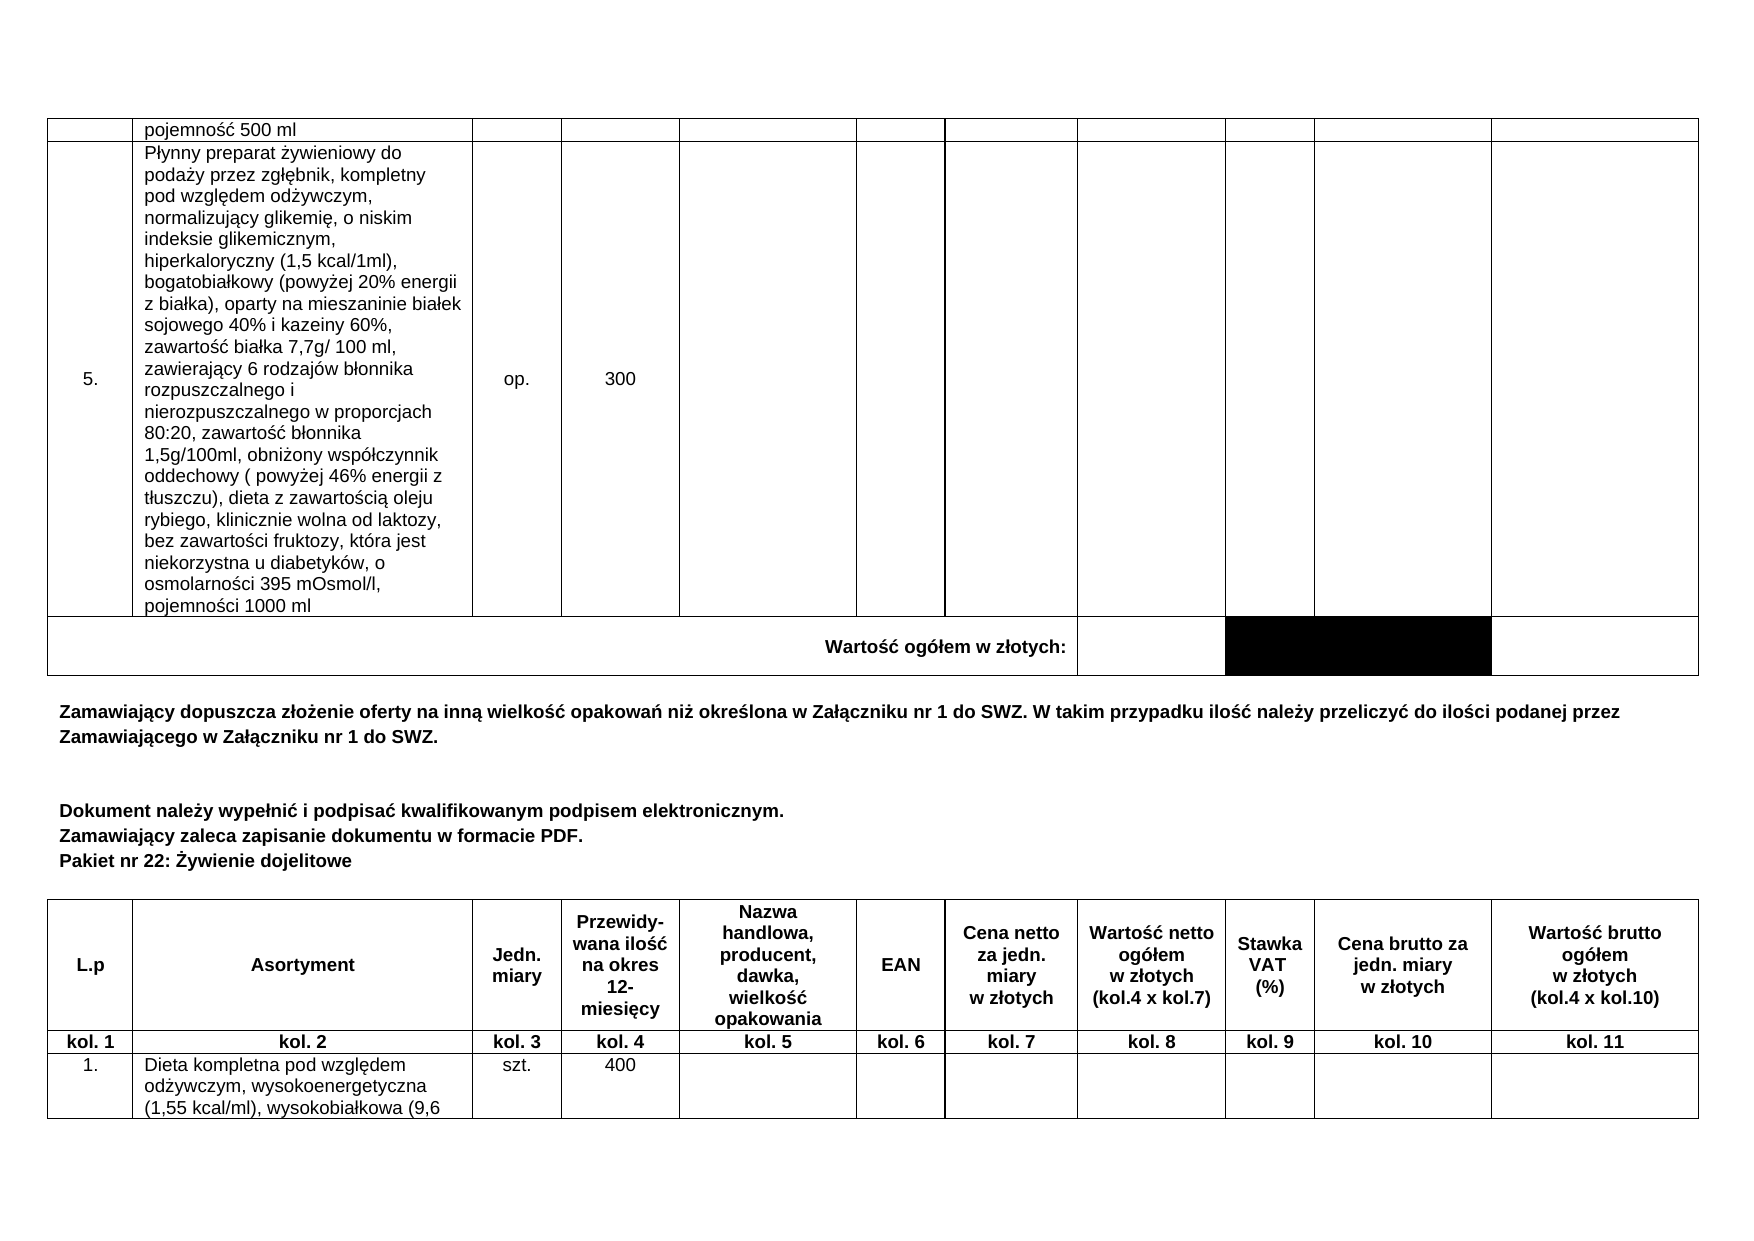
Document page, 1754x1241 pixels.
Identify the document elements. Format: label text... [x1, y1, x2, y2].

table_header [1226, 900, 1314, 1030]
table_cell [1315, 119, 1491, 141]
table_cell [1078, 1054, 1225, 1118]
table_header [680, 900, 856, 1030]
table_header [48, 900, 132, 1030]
text Pakiet nr 22: Żywienie dojelitowe [59, 850, 1695, 871]
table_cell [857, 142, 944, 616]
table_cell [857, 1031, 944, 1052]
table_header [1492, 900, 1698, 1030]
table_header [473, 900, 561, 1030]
text Zamawiający zaleca zapisanie dokumentu w formacie PDF. [59, 825, 1695, 847]
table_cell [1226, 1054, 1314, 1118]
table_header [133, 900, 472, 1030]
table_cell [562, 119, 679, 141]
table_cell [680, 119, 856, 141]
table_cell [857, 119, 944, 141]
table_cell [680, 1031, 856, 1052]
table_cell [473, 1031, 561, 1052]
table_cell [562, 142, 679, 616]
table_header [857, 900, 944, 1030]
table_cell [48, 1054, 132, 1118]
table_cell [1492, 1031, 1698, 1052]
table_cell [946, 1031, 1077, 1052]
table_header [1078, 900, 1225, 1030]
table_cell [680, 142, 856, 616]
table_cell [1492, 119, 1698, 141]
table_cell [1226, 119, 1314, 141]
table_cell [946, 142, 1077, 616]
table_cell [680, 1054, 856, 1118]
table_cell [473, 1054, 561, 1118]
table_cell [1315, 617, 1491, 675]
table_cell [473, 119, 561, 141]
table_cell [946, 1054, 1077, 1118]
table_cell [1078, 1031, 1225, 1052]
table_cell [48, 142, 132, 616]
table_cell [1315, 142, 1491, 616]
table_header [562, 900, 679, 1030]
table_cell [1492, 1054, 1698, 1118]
text Zamawiający dopuszcza złożenie oferty na inną wielkość opakowań niż określona w Załączniku nr 1 do SWZ. W takim przypadku ilość należy przeliczyć do ilości podanej przez Zamawiającego w Załączniku nr 1 do SWZ. [59, 701, 1695, 747]
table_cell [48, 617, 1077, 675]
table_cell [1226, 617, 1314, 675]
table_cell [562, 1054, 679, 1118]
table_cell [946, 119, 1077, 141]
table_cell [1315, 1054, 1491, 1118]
text Dokument należy wypełnić i podpisać kwalifikowanym podpisem elektronicznym. [59, 800, 1695, 822]
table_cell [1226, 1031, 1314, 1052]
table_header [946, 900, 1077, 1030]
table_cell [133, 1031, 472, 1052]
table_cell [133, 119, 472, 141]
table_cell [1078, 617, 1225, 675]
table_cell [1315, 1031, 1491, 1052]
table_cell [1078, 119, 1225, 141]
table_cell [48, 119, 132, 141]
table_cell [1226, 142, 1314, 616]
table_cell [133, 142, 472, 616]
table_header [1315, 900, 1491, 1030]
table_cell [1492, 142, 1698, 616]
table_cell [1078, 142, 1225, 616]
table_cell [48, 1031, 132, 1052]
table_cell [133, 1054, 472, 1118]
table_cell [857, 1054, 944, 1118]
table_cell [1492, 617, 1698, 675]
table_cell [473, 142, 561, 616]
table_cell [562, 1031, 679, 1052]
